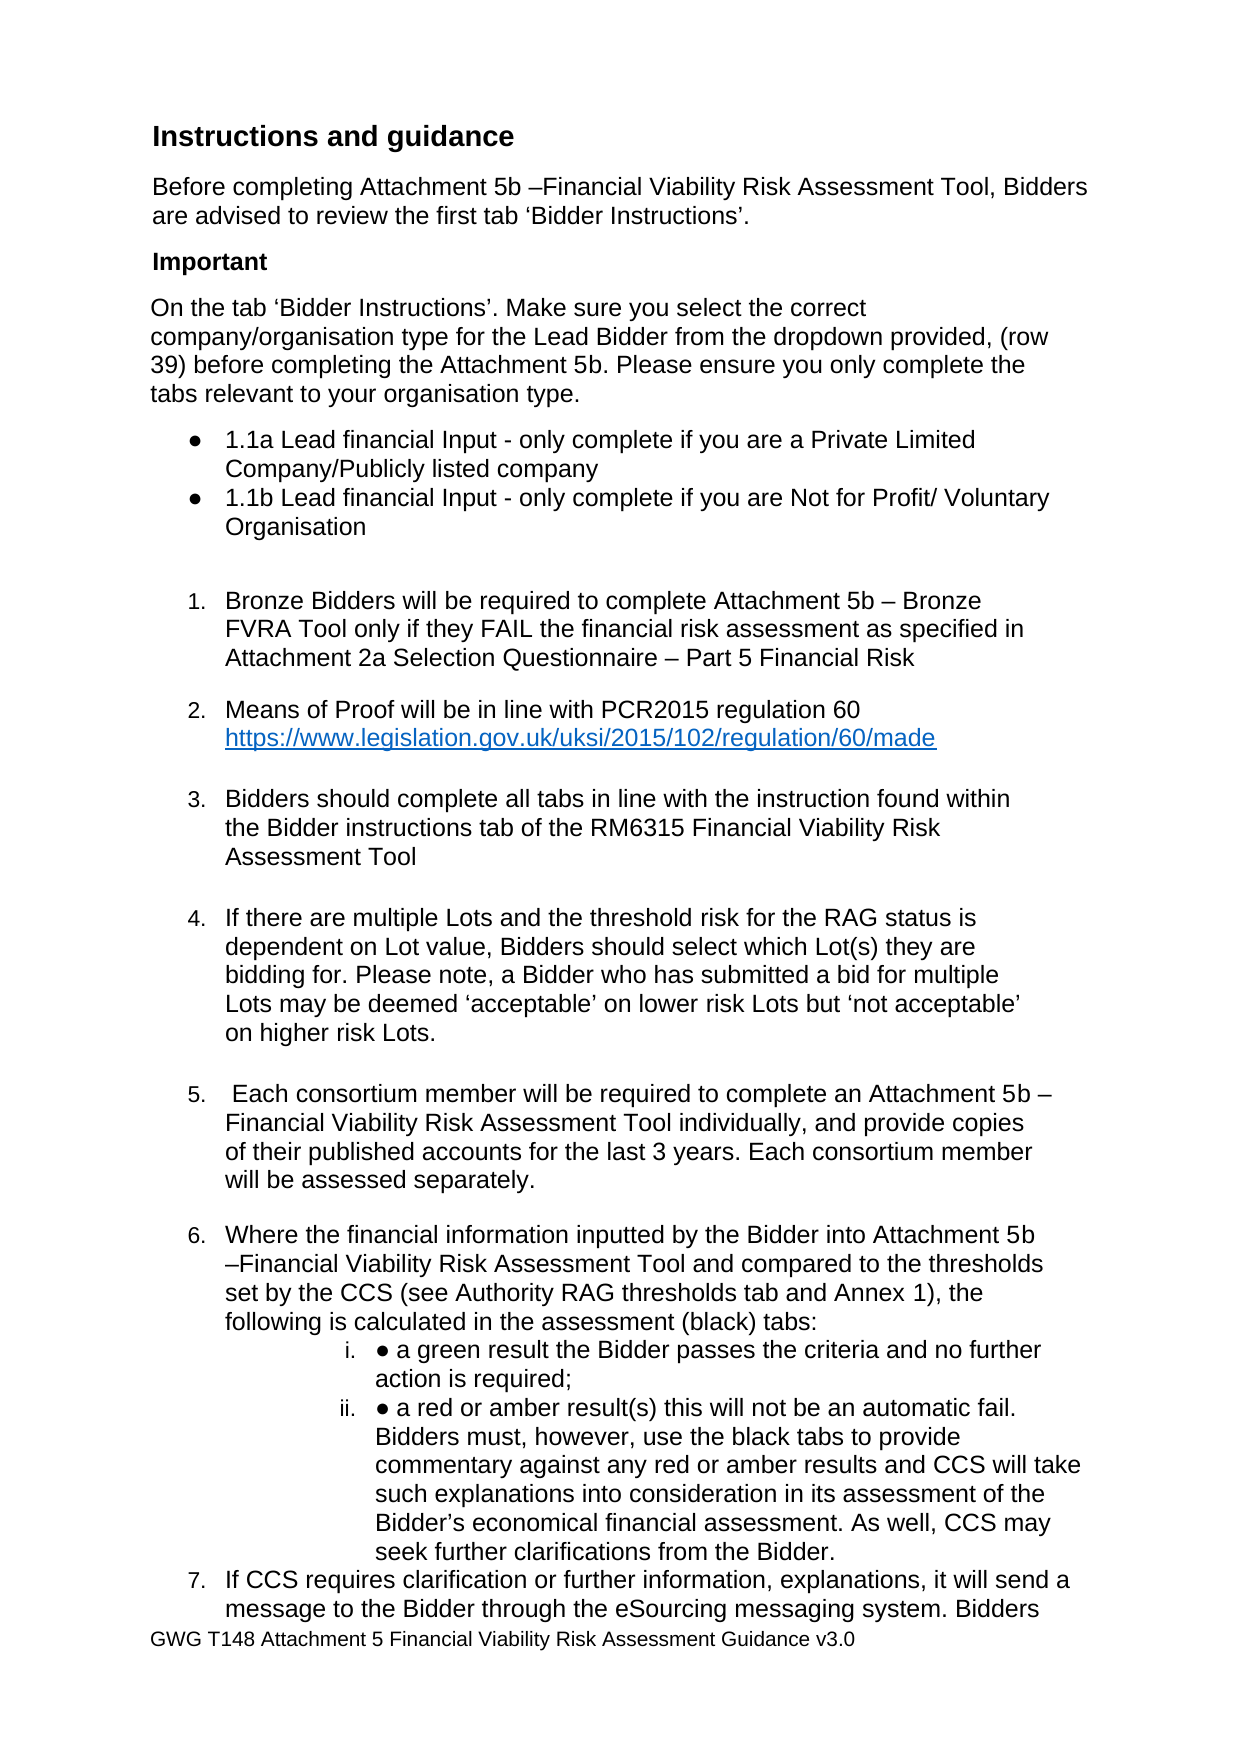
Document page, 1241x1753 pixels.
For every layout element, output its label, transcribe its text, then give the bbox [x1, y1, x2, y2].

list ● a red or amber result(s) this will not be an automatic fail. Bidders must, however, use the black tabs to provide commentary against any red or amber results and CCS will take such explanations into consideration in its assessment of the Bidder’s economical financial assessment. As well, CCS may seek further clarifications from the Bidder. [356, 1393, 1096, 1566]
list Where the financial information inputted by the Bidder into Attachment 5b –Financial Viability Risk Assessment Tool and compared to the thresholds set by the CCS (see Authority RAG thresholds tab and Annex 1), the following is calculated in the assessment (black) tabs: [187, 1220, 1053, 1335]
list Bidders should complete all tabs in line with the instruction found within the Bidder instructions tab of the RM6315 Financial Viability Risk Assessment Tool [187, 784, 1053, 871]
list 1.1a Lead financial Input - only complete if you are a Private Limited Company/Publicly listed company [187, 425, 1075, 483]
list Means of Proof will be in line with PCR2015 regulation 60 [187, 694, 1109, 723]
list Each consortium member will be required to complete an Attachment 5b –Financial Viability Risk Assessment Tool individually, and provide copies of their published accounts for the last 3 years. Each consortium member will be assessed separately. [187, 1079, 1053, 1220]
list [187, 1566, 1081, 1623]
text Before completing Attachment 5b –Financial Viability Risk Assessment Tool, Bidders are advised to review the first tab ‘Bidder Instructions’. [152, 172, 1098, 229]
text Important [150, 247, 1075, 276]
text Instructions and guidance [152, 119, 1030, 153]
list 1.1b Lead financial Input - only complete if you are Not for Profit/ Voluntary Organisation [187, 483, 1075, 540]
text On the tab ‘Bidder Instructions’. Make sure you select the correct company/organisation type for the Lead Bidder from the dropdown provided, (row 39) before completing the Attachment 5b. Please ensure you only complete the tabs relevant to your organisation type. [150, 293, 1075, 408]
list Bronze Bidders will be required to complete Attachment 5b – Bronze FVRA Tool only if they FAIL the financial risk assessment as specified in Attachment 2a Selection Questionnaire – Part 5 Financial Risk [187, 586, 1053, 672]
list ● a green result the Bidder passes the criteria and no further action is required; [356, 1335, 1063, 1393]
list If there are multiple Lots and the threshold risk for the RAG status is dependent on Lot value, Bidders should select which Lot(s) they are bidding for. Please note, a Bidder who has submitted a bid for multiple Lots may be deemed ‘acceptable’ on lower risk Lots but ‘not acceptable’ on higher risk Lots. [187, 903, 1053, 1047]
text https://www.legislation.gov.uk/uksi/2015/102/regulation/60/made [225, 723, 1109, 752]
